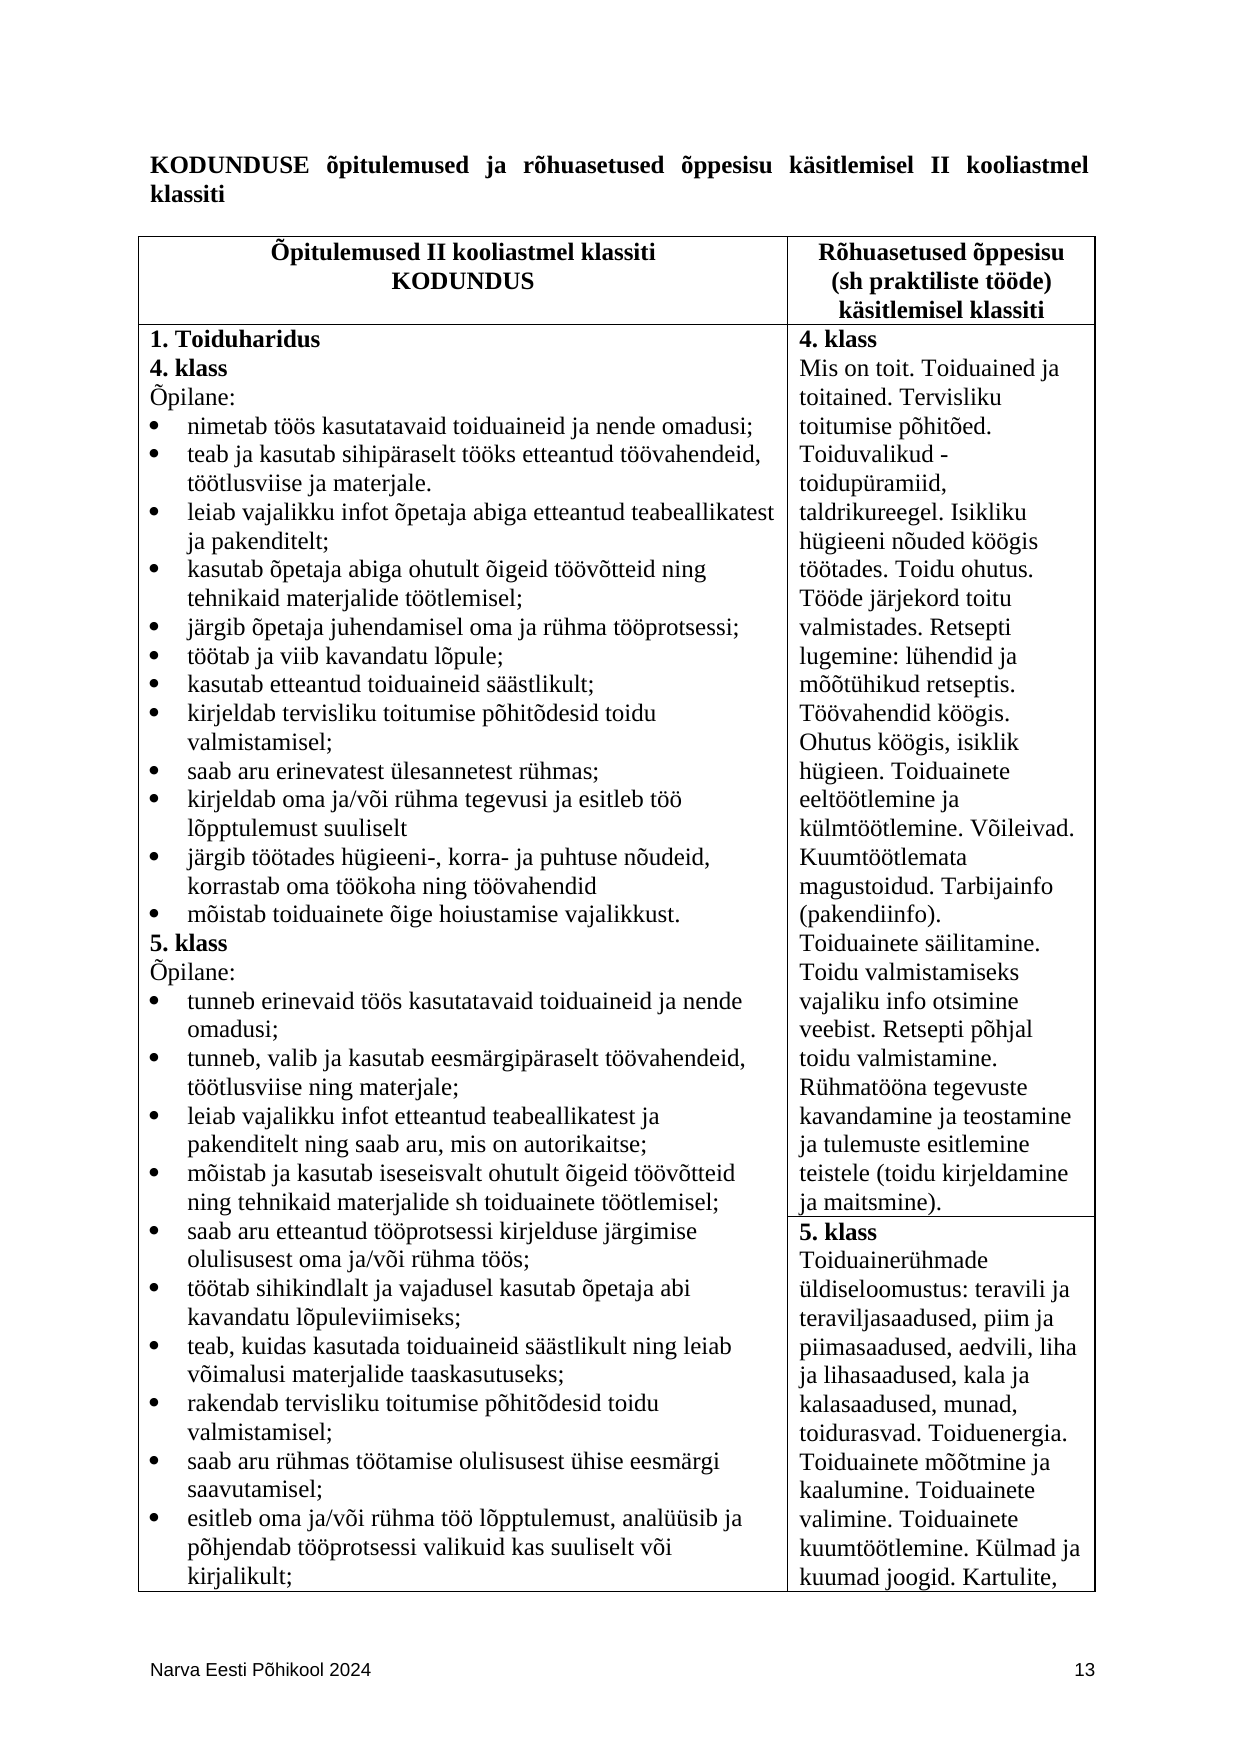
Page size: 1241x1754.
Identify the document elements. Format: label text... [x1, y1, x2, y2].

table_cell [788, 1217, 1094, 1591]
table_cell 4. klass Mis on toit. Toiduained ja toitained. Tervisliku toitumise põhitõed. Toiduvalikud - toidupüramiid, taldrikureegel. Isikliku hügieeni nõuded köögis töötades. Toidu ohutus. Tööde järjekord toitu valmistades. Retsepti lugemine: lühendid ja mõõtühikud retseptis. Töövahendid köögis. Ohutus köögis, isiklik hügieen. Toiduainete eeltöötlemine ja külmtöötlemine. Võileivad. Kuumtöötlemata magustoidud. Tarbijainfo (pakendiinfo). Toiduainete säilitamine. Toidu valmistamiseks vajaliku info otsimine veebist. Retsepti põhjal toidu valmistamine. Rühmatööna tegevuste kavandamine ja teostamine ja tulemuste esitlemine teistele (toidu kirjeldamine ja maitsmine). [788, 325, 1094, 1216]
table_header Õpitulemused II kooliastmel klassiti KODUNDUS [139, 237, 787, 323]
text KODUNDUSE õpitulemused ja rõhuasetused õppesisu käsitlemisel II kooliastmel klassiti [150, 150, 1090, 207]
table_cell 1. Toiduharidus 4. klass Õpilane: nimetab töös kasutatavaid toiduaineid ja nende omadusi; teab ja kasutab sihipäraselt tööks etteantud töövahendeid, töötlusviise ja materjale. leiab vajalikku infot õpetaja abiga etteantud teabeallikatest ja pakenditelt; kasutab õpetaja abiga ohutult õigeid töövõtteid ning tehnikaid materjalide töötlemisel; järgib õpetaja juhendamisel oma ja rühma tööprotsessi; töötab ja viib kavandatu lõpule; kasutab etteantud toiduaineid säästlikult; kirjeldab tervisliku toitumise põhitõdesid toidu valmistamisel; saab aru erinevatest ülesannetest rühmas; kirjeldab oma ja/või rühma tegevusi ja esitleb töö lõpptulemust suuliselt järgib töötades hügieeni-, korra- ja puhtuse nõudeid, korrastab oma töökoha ning töövahendid mõistab toiduainete õige hoiustamise vajalikkust. 5. klass Õpilane: tunneb erinevaid töös kasutatavaid toiduaineid ja nende omadusi; tunneb, valib ja kasutab eesmärgipäraselt töövahendeid, töötlusviise ning materjale; leiab vajalikku infot etteantud teabeallikatest ja pakenditelt ning saab aru, mis on autorikaitse; mõistab ja kasutab iseseisvalt ohutult õigeid töövõtteid ning tehnikaid materjalide sh toiduainete töötlemisel; saab aru etteantud tööprotsessi kirjelduse järgimise olulisusest oma ja/või rühma töös; töötab sihikindlalt ja vajadusel kasutab õpetaja abi kavandatu lõpuleviimiseks; teab, kuidas kasutada toiduaineid säästlikult ning leiab võimalusi materjalide taaskasutuseks; rakendab tervisliku toitumise põhitõdesid toidu valmistamisel; saab aru rühmas töötamise olulisusest ühise eesmärgi saavutamisel; esitleb oma ja/või rühma töö lõpptulemust, analüüsib ja põhjendab tööprotsessi valikuid kas suuliselt või kirjalikult; järgib töötades hügieeni-, korra- ja puhtuse nõudeid, korrastab oma töökoha ning töövahendid (heaperemehelik töövahendite kasutus); nimetab toiduainete hoiustamis- ja säilitamise nõudeid. 6. klass Õpilane: tunneb erinevaid tööks sobilikke materjale, sh toiduaineid ja nende omadusi; valib ja kasutab eesmärgipäraselt töövahendeid, töötlusviise ning materjale; leiab vajalikku infot teabeallikatest ja pakenditelt ning väärtustab intellektuaalset omandit, lähtudes autoriõigusest; kasutab ohutult õigeid töövõtteid ning tehnikaid materjalide, sh toiduainete töötlemisel; planeerib õpetaja juhendamisel oma ja/või rühma terviklikku tööprotsessi; töötab sihikindlalt ja viib kavandatu lõpule; kasutab materjale ja toiduaineid säästlikult ning leiab võimalusi materjalide taaskasutuseks; rakendab tervisliku toitumise põhitõdesid toidu valmistamisel; mõistab rühmas töötamise või töö jaotamise olulisust ühise eesmärgi saavutamisel; esitleb oma ja/või rühma töö lõpptulemust, analüüsib ja põhjendab tööprotsessi valikuid kas suuliselt või kirjalikult, kasutades sealhulgas digivahendeid järgib töötades hügieeni-, korra- ja puhtuse nõuded, korrastab oma töökoha ning töövahendid; teab toiduainete säilitamise nõudeid. [139, 325, 787, 1591]
table_header Rõhuasetused õppesisu (sh praktiliste tööde) käsitlemisel klassiti [788, 237, 1094, 323]
